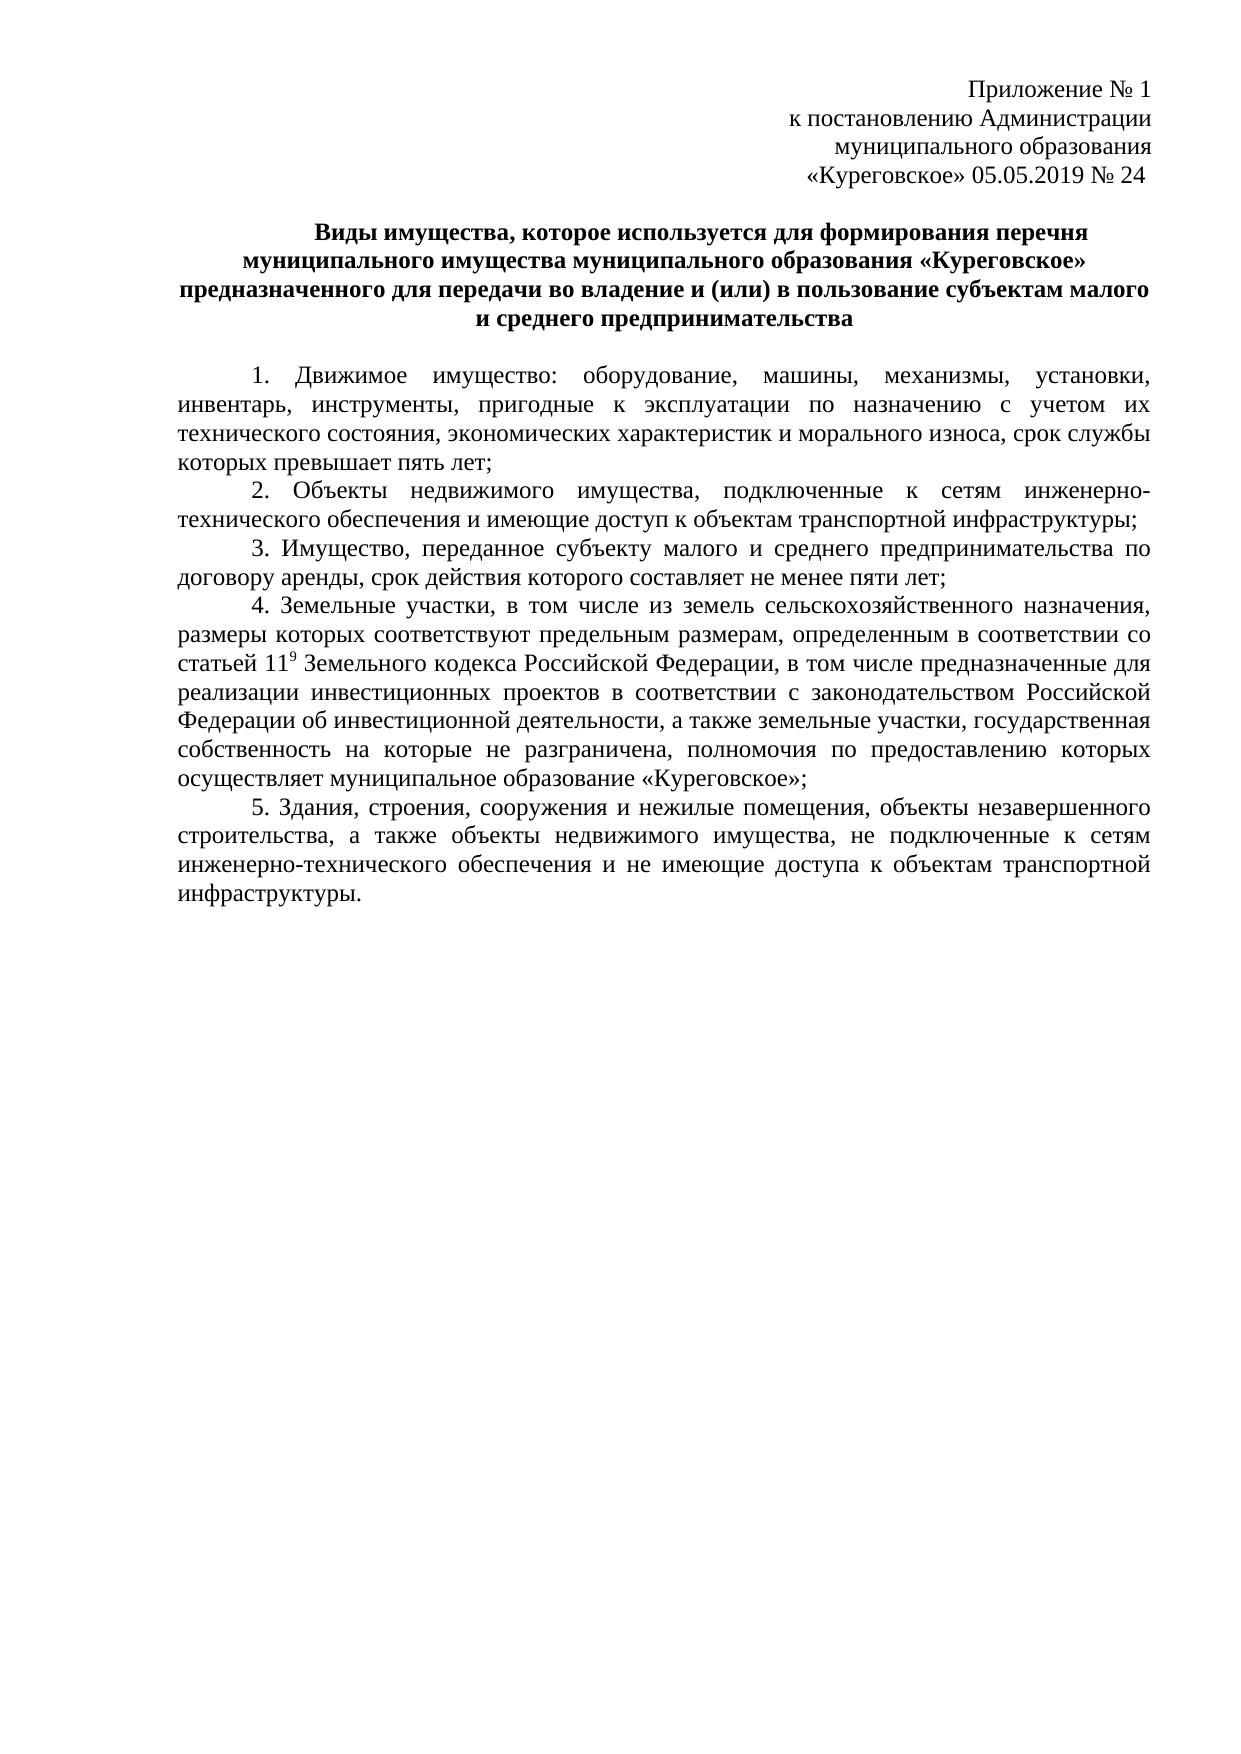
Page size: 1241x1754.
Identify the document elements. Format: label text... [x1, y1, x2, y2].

text к постановлению Администрации муниципального образования «Куреговское» 05.05.2019 № 24 [679, 103, 1152, 217]
text 4. Земельные участки, в том числе из земель сельскохозяйственного назначения, размеры которых соответствуют предельным размерам, определенным в соответствии со статьей 119 Земельного кодекса Российской Федерации, в том числе предназначенные для реализации инвестиционных проектов в соответствии с законодательством Российской Федерации об инвестиционной деятельности, а также земельные участки, государственная собственность на которые не разграничена, полномочия по предоставлению которых осуществляет муниципальное образование «Куреговское»; [177, 591, 1152, 792]
text 5. Здания, строения, сооружения и нежилые помещения, объекты незавершенного строительства, а также объекты недвижимого имущества, не подключенные к сетям инженерно-технического обеспечения и не имеющие доступа к объектам транспортной инфраструктуры. [177, 792, 1152, 907]
text 2. Объекты недвижимого имущества, подключенные к сетям инженерно-технического обеспечения и имеющие доступ к объектам транспортной инфраструктуры; [177, 476, 1152, 533]
text 3. Имущество, переданное субъекту малого и среднего предпринимательства по договору аренды, срок действия которого составляет не менее пяти лет; [177, 533, 1152, 591]
text Приложение № 1 [679, 74, 1152, 103]
text 1. Движимое имущество: оборудование, машины, механизмы, установки, инвентарь, инструменты, пригодные к эксплуатации по назначению с учетом их технического состояния, экономических характеристик и морального износа, срок службы которых превышает пять лет; [177, 361, 1152, 476]
text Виды имущества, которое используется для формирования перечня муниципального имущества муниципального образования «Куреговское» предназначенного для передачи во владение и (или) в пользование субъектам малого и среднего предпринимательства [177, 217, 1152, 332]
